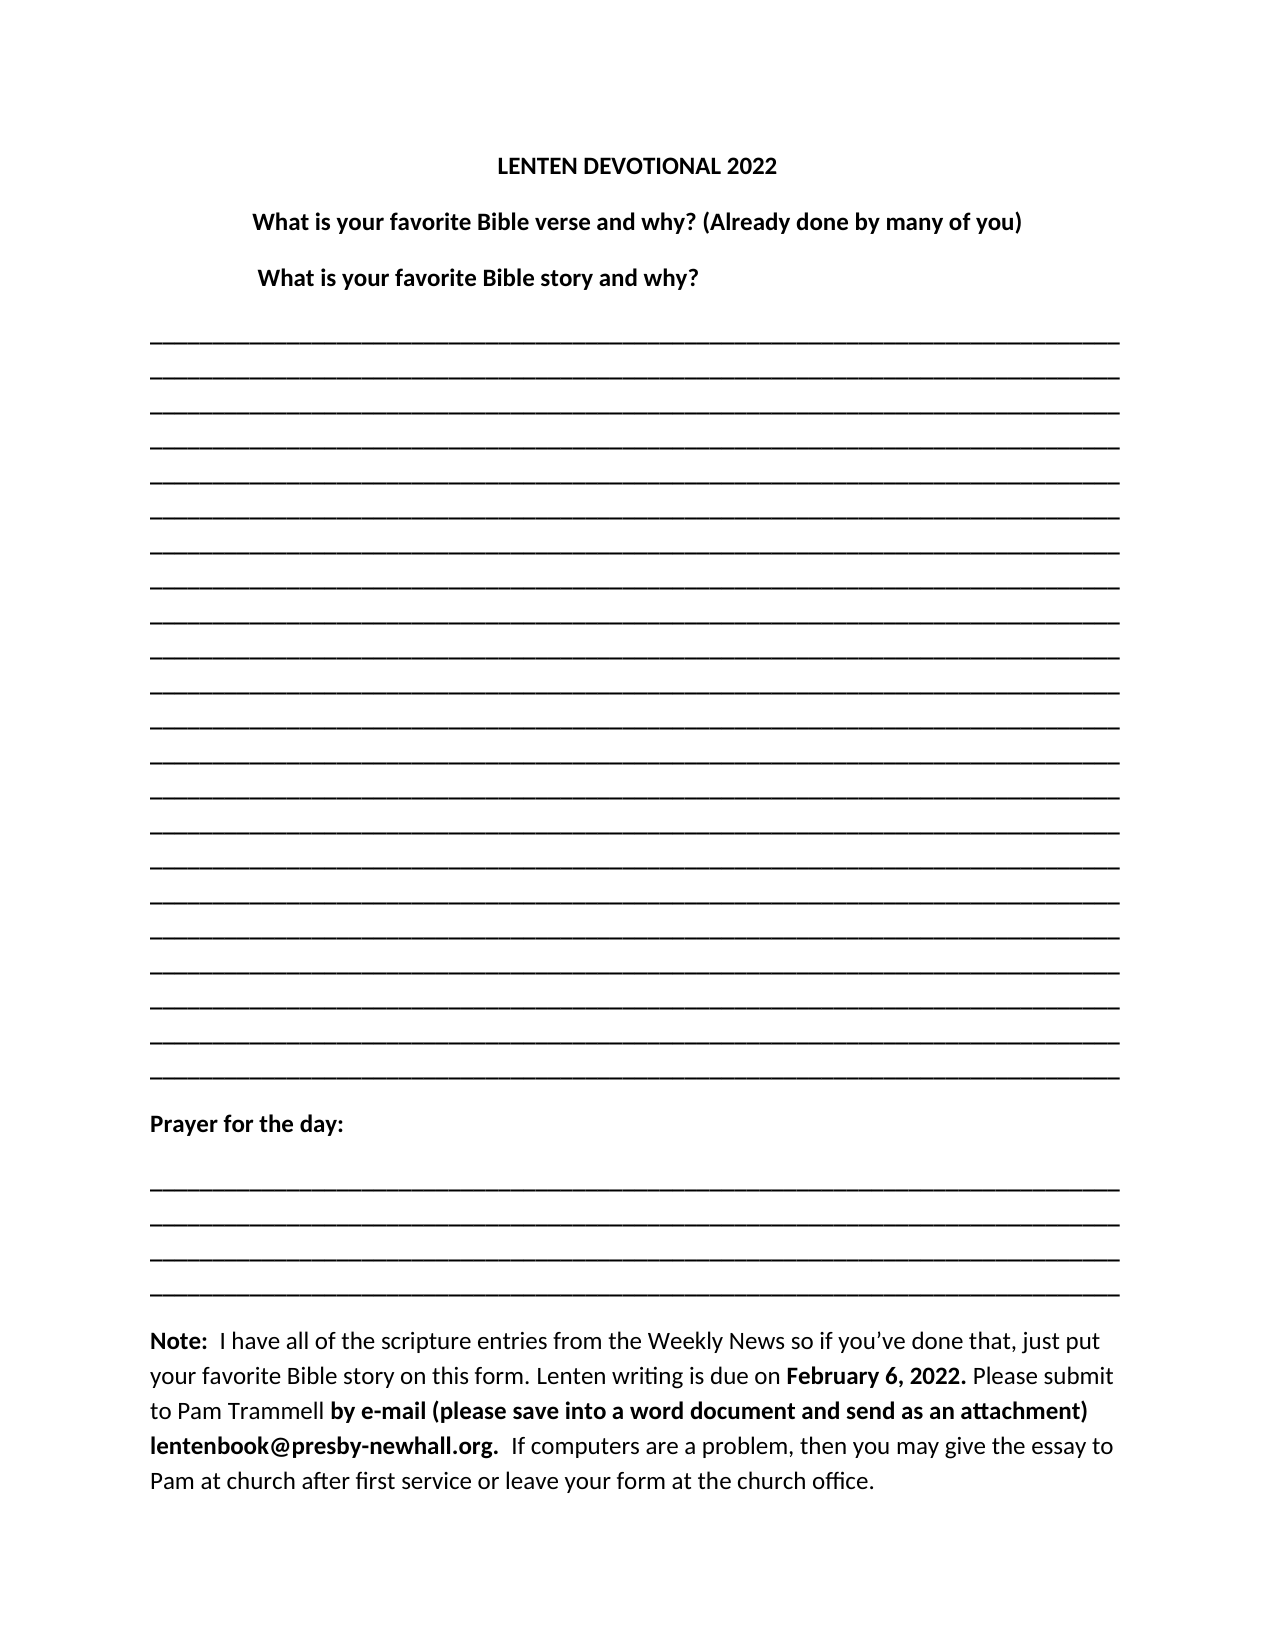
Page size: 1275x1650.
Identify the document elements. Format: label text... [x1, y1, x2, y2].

text ________________________________________________________________________________________________________________________________________________________________________________________________________________________________________________________________________________________________________________________ [150, 1164, 1125, 1300]
text What is your favorite Bible verse and why? (Already done by many of you) [150, 206, 1125, 236]
text What is your favorite Bible story and why? [150, 262, 1125, 292]
text ____________________________________________________________________________________________________________________________________________________________________________________________________________________________________________________________________________________________________________________________________________________________________________________________________________________________________________________________________________________________________________________________________________________________________________________________________________________________________________________________________________________________________________________________________________________________________________________________________________________________________________________________________________________________________________________________________________________________________________________________________________________________________________________________________________________________________________________________________________________________________________________________________________________________________________________________________________________________________________________________________________________________________________________________________________________________________________________________________________________________________________________________________________________________________________________________________________________________________________________________________________________________________________________________________________________________________________________ [150, 317, 1125, 1083]
text Note: I have all of the scripture entries from the Weekly News so if you’ve done that, just put your favorite Bible story on this form. Lenten writing is due on February 6, 2022. Please submit to Pam Trammell by e-mail (please save into a word document and send as an attachment) lentenbook@presby-newhall.org. If computers are a problem, then you may give the essay to Pam at church after first service or leave your form at the church office. [150, 1325, 1125, 1496]
text Prayer for the day: [150, 1108, 1125, 1139]
text LENTEN DEVOTIONAL 2022 [150, 150, 1125, 181]
